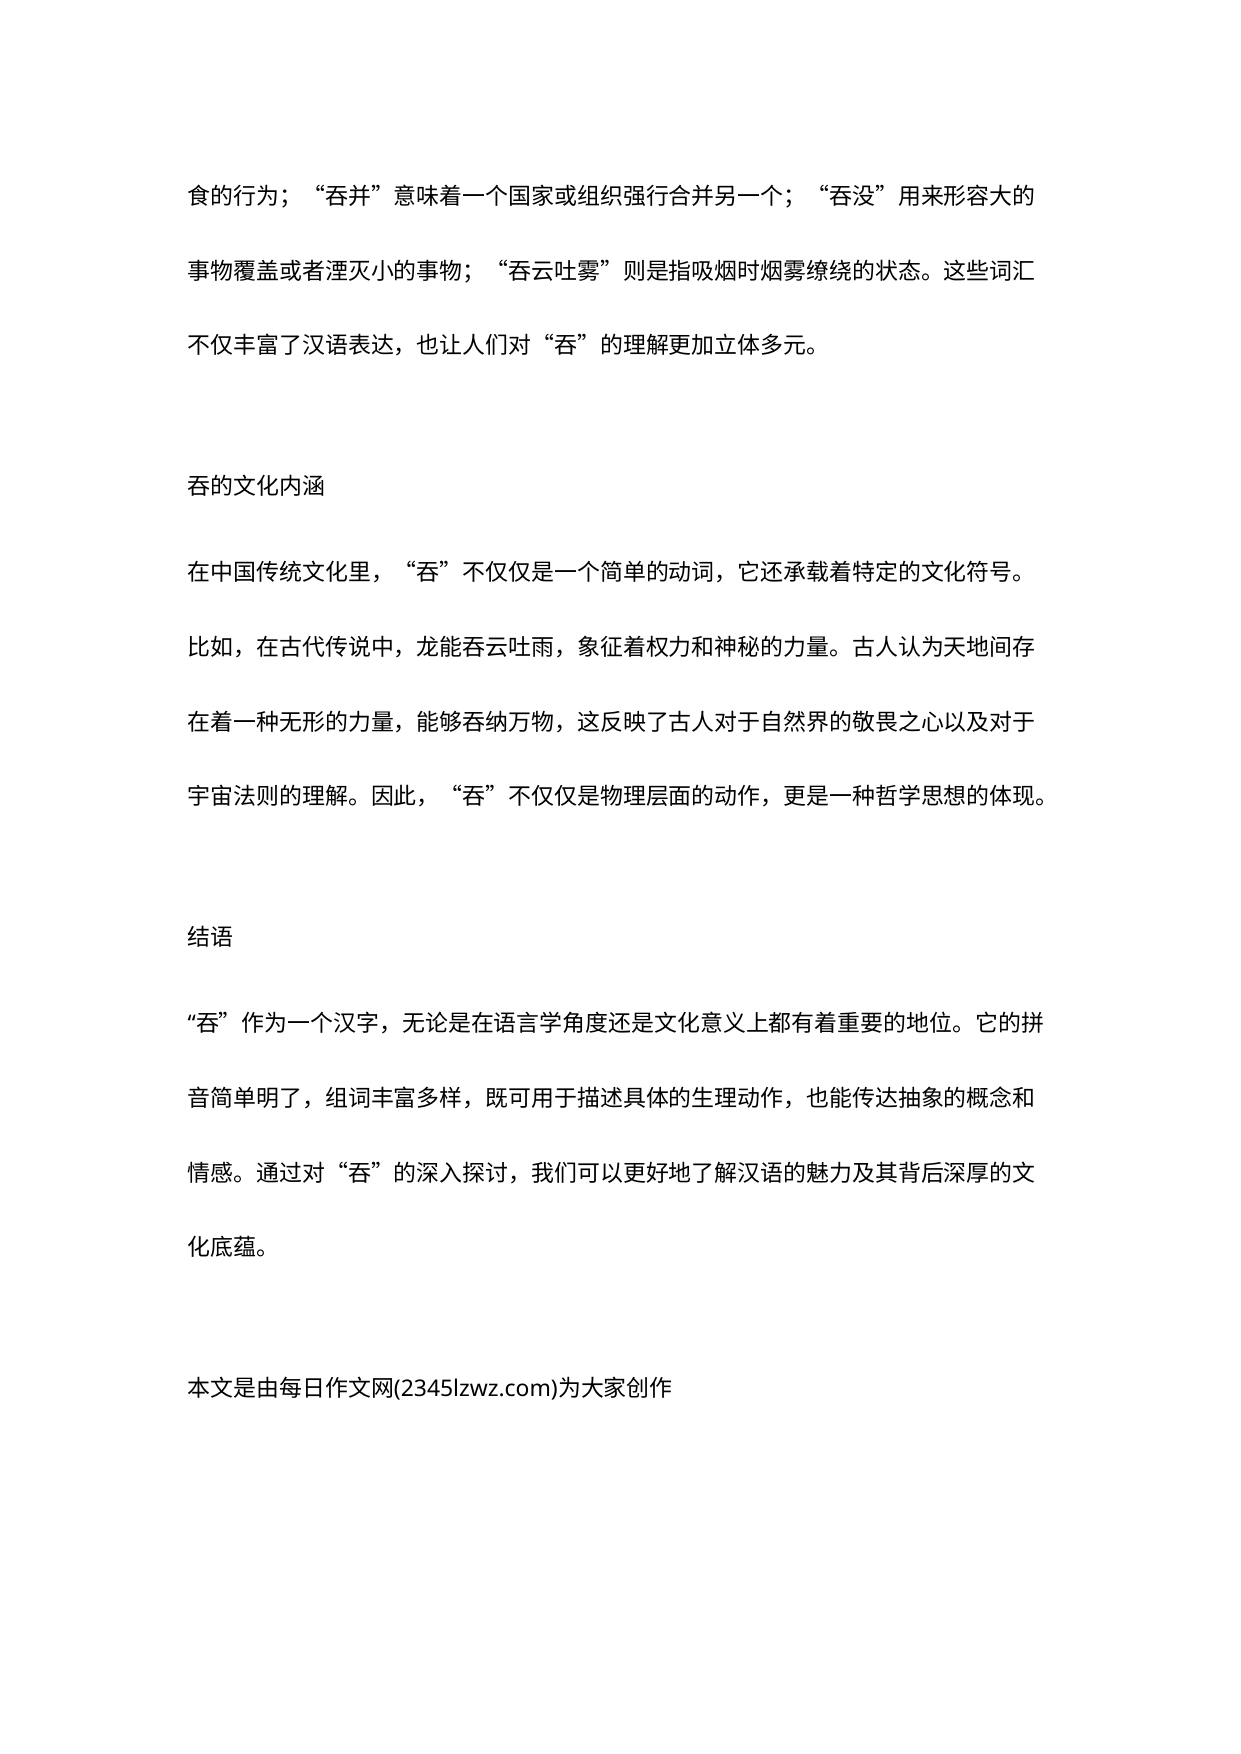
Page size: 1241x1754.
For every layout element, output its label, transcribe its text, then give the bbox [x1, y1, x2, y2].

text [187, 162, 1053, 376]
text 结语 [187, 903, 1053, 968]
text 本文是由每日作文网(2345lzwz.com)为大家创作 [187, 1354, 1053, 1419]
text 吞的文化内涵 [187, 452, 1053, 517]
text 在中国传统文化里，“吞”不仅仅是一个简单的动词，它还承载着特定的文化符号。比如，在古代传说中，龙能吞云吐雨，象征着权力和神秘的力量。古人认为天地间存在着一种无形的力量，能够吞纳万物，这反映了古人对于自然界的敬畏之心以及对于宇宙法则的理解。因此，“吞”不仅仅是物理层面的动作，更是一种哲学思想的体现。 [187, 538, 1053, 827]
text “吞”作为一个汉字，无论是在语言学角度还是文化意义上都有着重要的地位。它的拼音简单明了，组词丰富多样，既可用于描述具体的生理动作，也能传达抽象的概念和情感。通过对“吞”的深入探讨，我们可以更好地了解汉语的魅力及其背后深厚的文化底蕴。 [187, 989, 1053, 1278]
